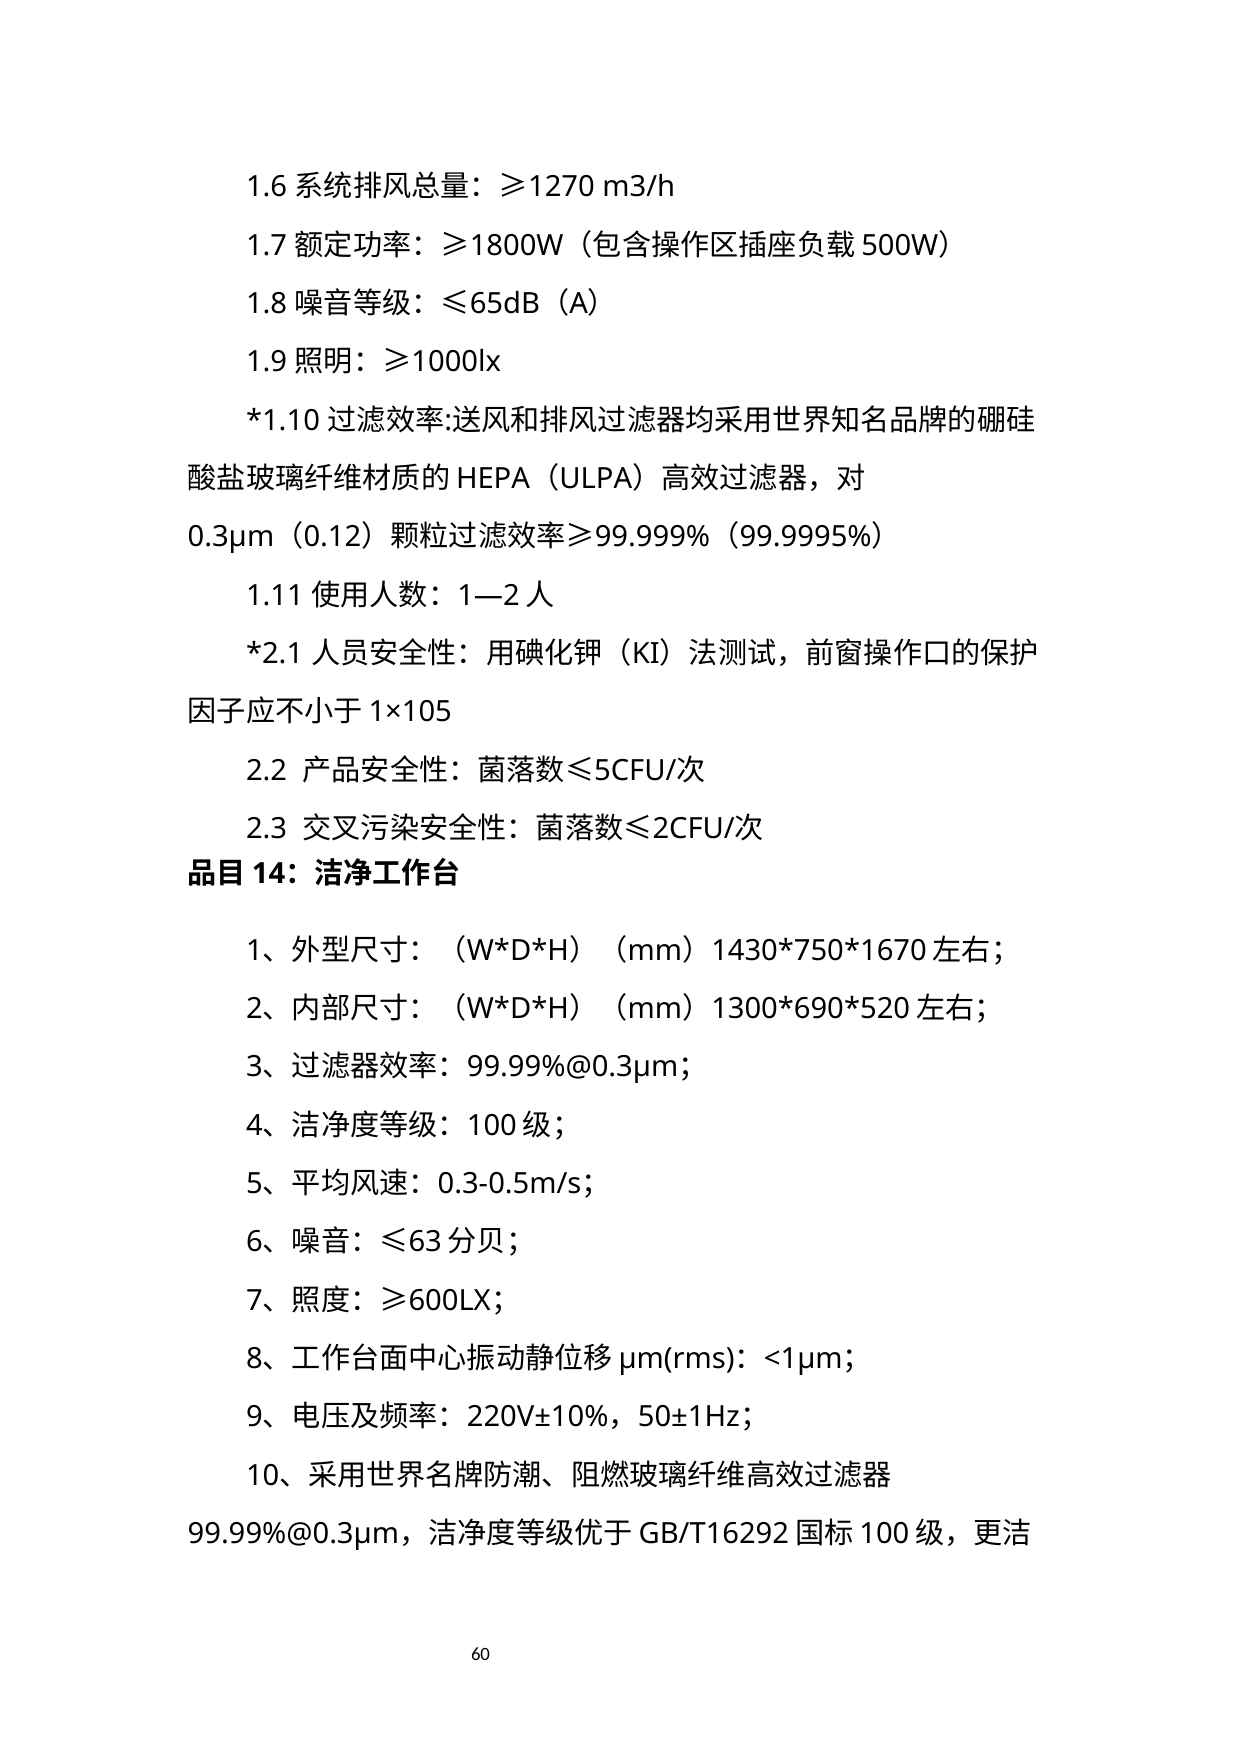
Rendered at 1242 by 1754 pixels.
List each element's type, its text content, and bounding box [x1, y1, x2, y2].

text 2、内部尺寸：（W*D*H）（mm）1300*690*520左右； [187, 972, 1056, 1030]
text 3、过滤器效率：99.99%@0.3µm； [187, 1030, 1056, 1088]
text 1.11 使用人数：1—2人 [187, 558, 1056, 617]
text 2.3 交叉污染安全性：菌落数≤2CFU/次 [187, 792, 1056, 850]
text 4、洁净度等级：100级； [187, 1088, 1056, 1147]
text 2.2 产品安全性：菌落数≤5CFU/次 [187, 733, 1056, 792]
text 1.8 噪音等级：≤65dB（A） [187, 267, 1056, 325]
text 1.9 照明：≥1000lx [187, 325, 1056, 383]
text 9、电压及频率：220V±10%，50±1Hz； [187, 1380, 1056, 1438]
text *1.10 过滤效率:送风和排风过滤器均采用世界知名品牌的硼硅酸盐玻璃纤维材质的HEPA（ULPA）高效过滤器，对0.3μm（0.12）颗粒过滤效率≥99.999%（99.9995%） [187, 383, 1056, 558]
text 1.7 额定功率：≥1800W（包含操作区插座负载500W） [187, 208, 1056, 267]
text *2.1 人员安全性：用碘化钾（KI）法测试，前窗操作口的保护因子应不小于1×105 [187, 617, 1056, 733]
text 6、噪音：≤63分贝； [187, 1205, 1056, 1263]
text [187, 1438, 1056, 1555]
text 7、照度：≥600LX； [187, 1263, 1056, 1322]
text 5、平均风速：0.3-0.5m/s； [187, 1147, 1056, 1205]
text 8、工作台面中心振动静位移µm(rms)：<1µm； [187, 1322, 1056, 1380]
text 1、外型尺寸：（W*D*H）（mm）1430*750*1670左右； [187, 913, 1056, 972]
text 1.6 系统排风总量：≥1270 m3/h [187, 150, 1056, 208]
text 品目14：洁净工作台 [187, 850, 1054, 892]
